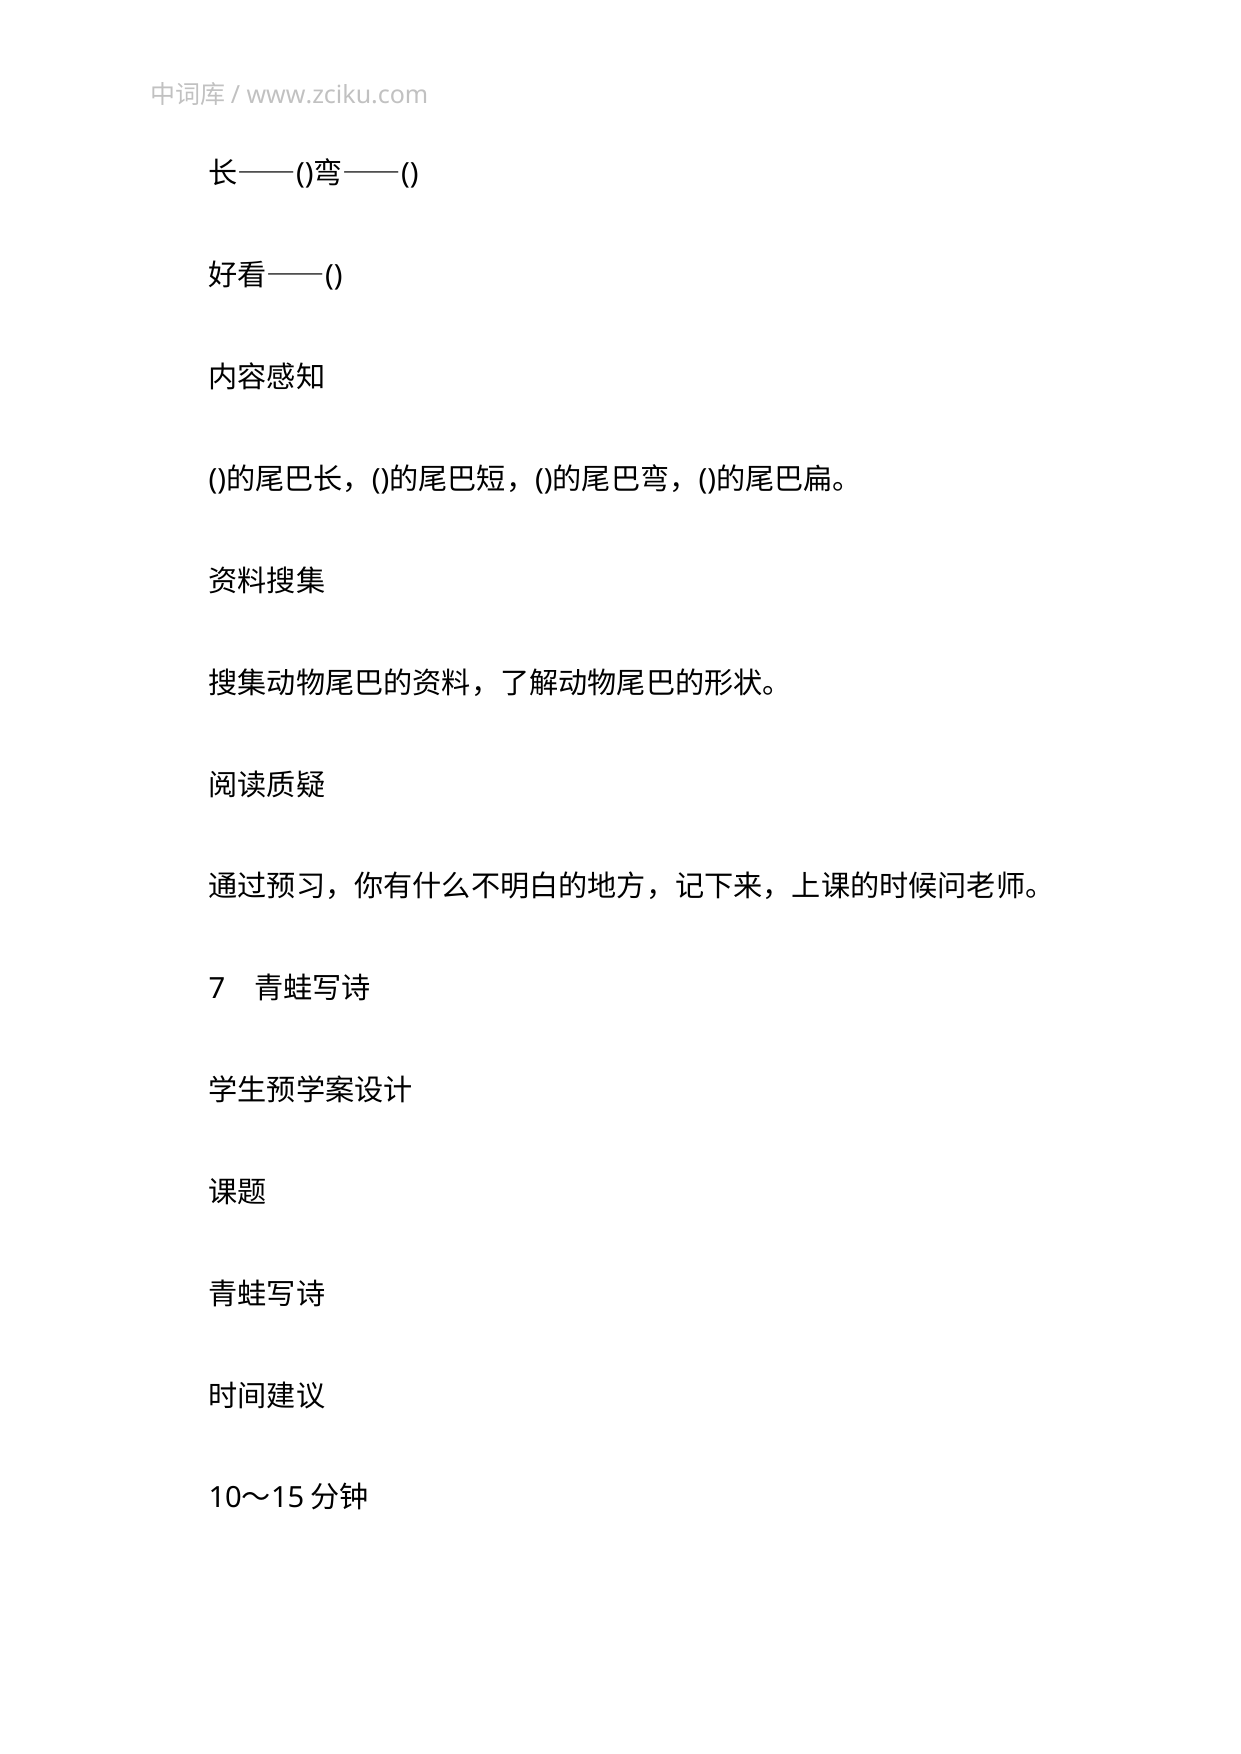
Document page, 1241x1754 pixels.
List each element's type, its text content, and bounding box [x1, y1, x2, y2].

text 时间建议 [150, 1372, 1090, 1414]
text 搜集动物尾巴的资料，了解动物尾巴的形状。 [150, 659, 1090, 702]
text 学生预学案设计 [150, 1067, 1090, 1109]
text 通过预习，你有什么不明白的地方，记下来，上课的时候问老师。 [150, 863, 1090, 905]
text 阅读质疑 [150, 761, 1090, 803]
text ()的尾巴长，()的尾巴短，()的尾巴弯，()的尾巴扁。 [150, 456, 1090, 498]
text 内容感知 [150, 354, 1090, 396]
text 10～15分钟 [150, 1474, 1090, 1516]
text 课题 [150, 1168, 1090, 1211]
text 7 青蛙写诗 [150, 965, 1090, 1007]
text 资料搜集 [150, 558, 1090, 600]
text 好看——() [150, 252, 1090, 294]
text 青蛙写诗 [150, 1270, 1090, 1313]
text 长——()弯——() [150, 150, 1090, 192]
